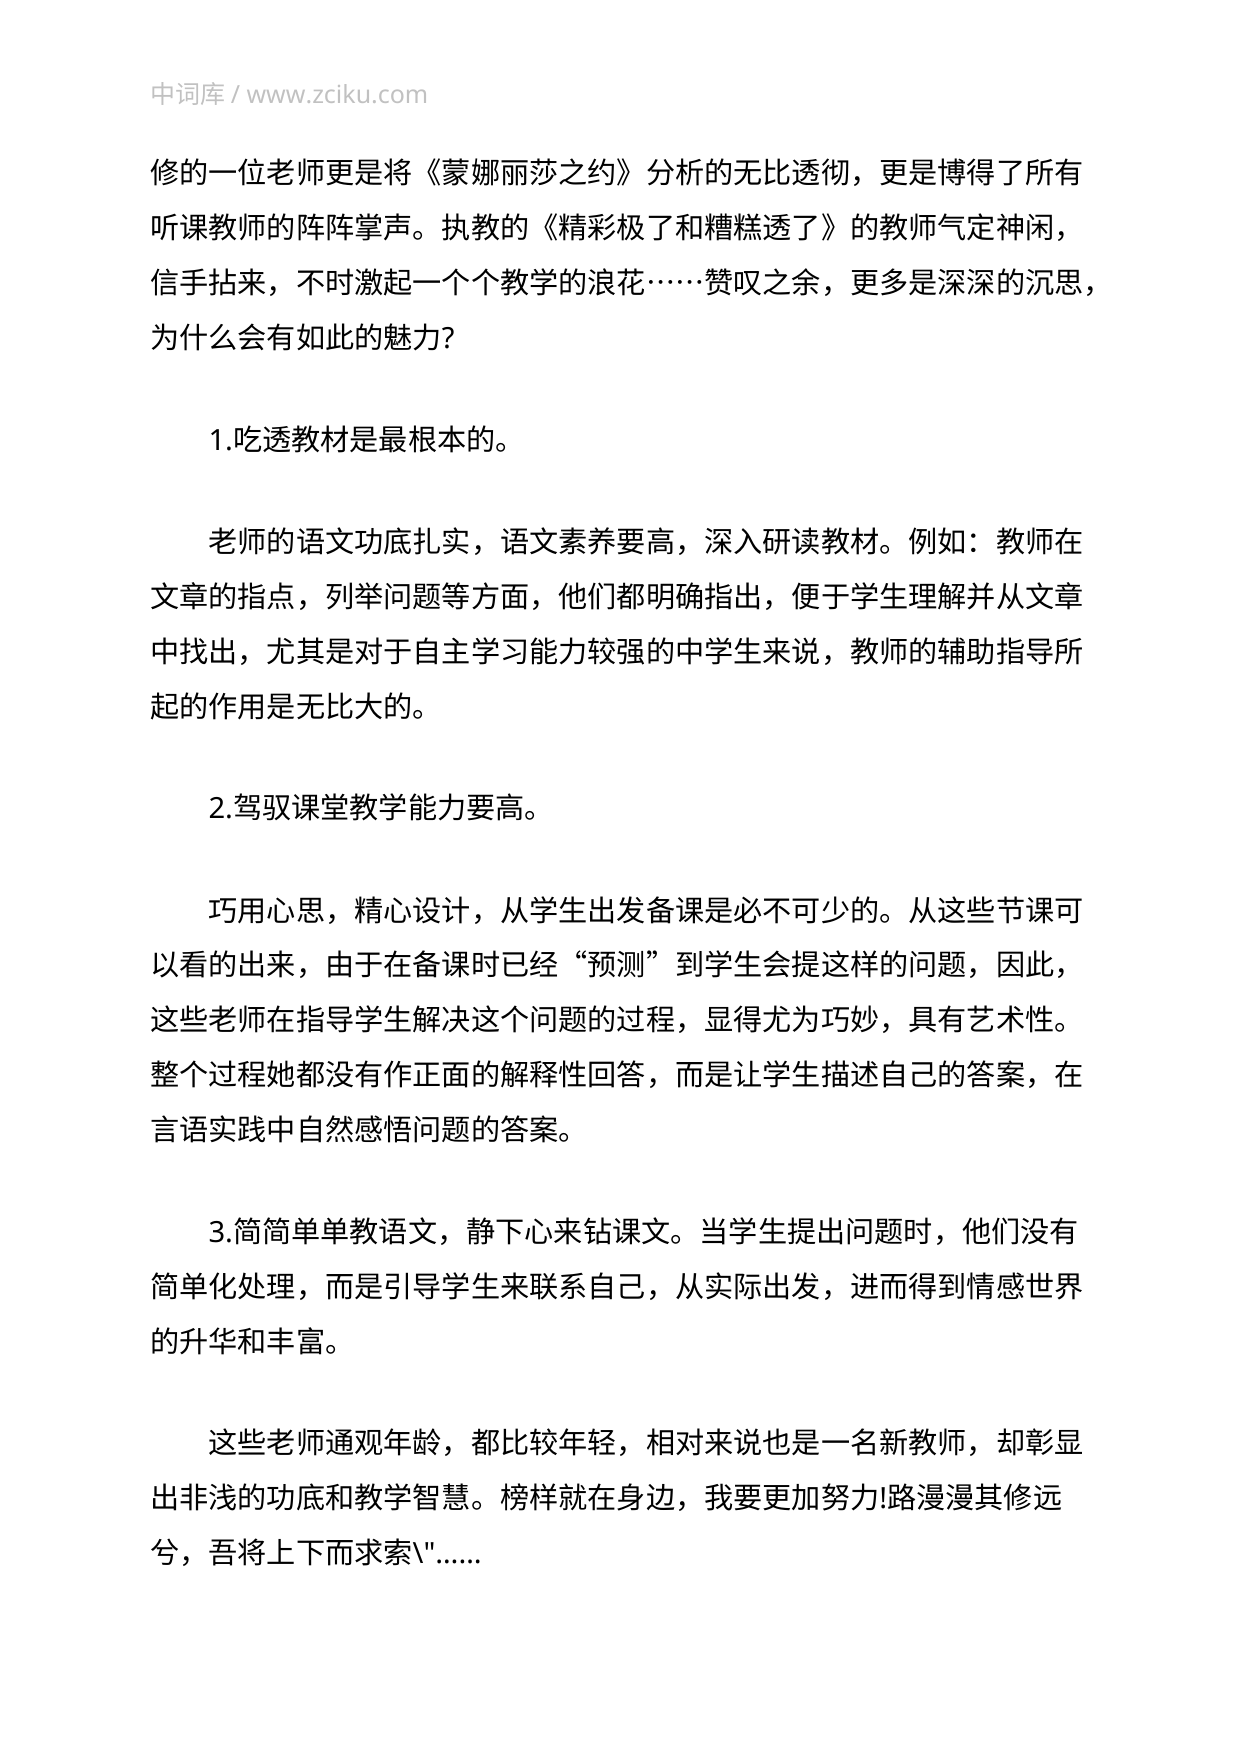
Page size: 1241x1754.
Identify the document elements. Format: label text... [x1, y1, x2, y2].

text 巧用心思，精心设计，从学生出发备课是必不可少的。从这些节课可以看的出来，由于在备课时已经“预测”到学生会提这样的问题，因此，这些老师在指导学生解决这个问题的过程，显得尤为巧妙，具有艺术性。整个过程她都没有作正面的解释性回答，而是让学生描述自己的答案，在言语实践中自然感悟问题的答案。 [150, 887, 1090, 1149]
text 3.简简单单教语文，静下心来钻课文。当学生提出问题时，他们没有简单化处理，而是引导学生来联系自己，从实际出发，进而得到情感世界的升华和丰富。 [150, 1208, 1090, 1361]
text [150, 150, 1090, 357]
text 老师的语文功底扎实，语文素养要高，深入研读教材。例如：教师在文章的指点，列举问题等方面，他们都明确指出，便于学生理解并从文章中找出，尤其是对于自主学习能力较强的中学生来说，教师的辅助指导所起的作用是无比大的。 [150, 519, 1090, 726]
text 1.吃透教材是最根本的。 [150, 417, 1090, 459]
text 这些老师通观年龄，都比较年轻，相对来说也是一名新教师，却彰显出非浅的功底和教学智慧。榜样就在身边，我要更加努力!路漫漫其修远兮，吾将上下而求索\"…… [150, 1420, 1090, 1572]
text 2.驾驭课堂教学能力要高。 [150, 785, 1090, 827]
